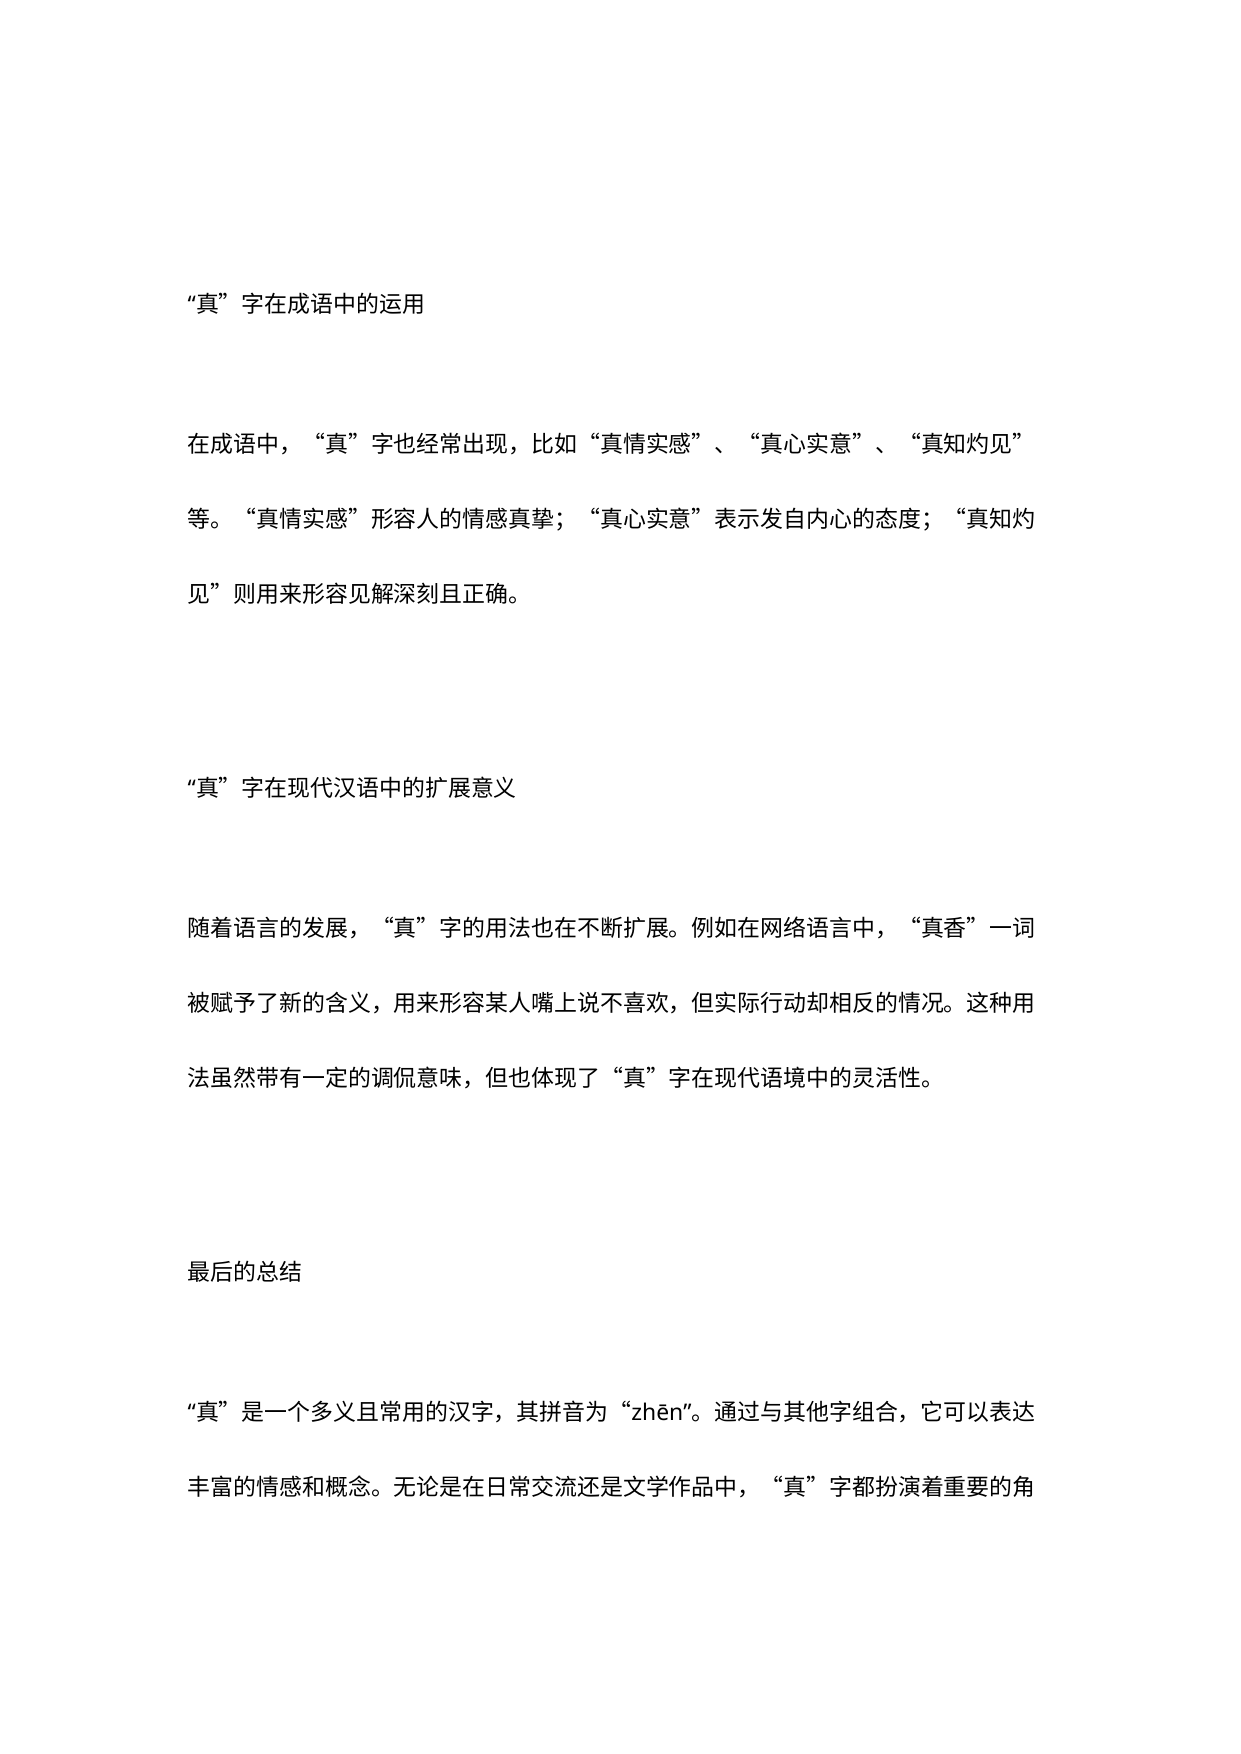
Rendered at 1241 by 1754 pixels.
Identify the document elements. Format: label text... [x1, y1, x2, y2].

text “真”字在现代汉语中的扩展意义 [187, 754, 1053, 819]
text 随着语言的发展，“真”字的用法也在不断扩展。例如在网络语言中，“真香”一词被赋予了新的含义，用来形容某人嘴上说不喜欢，但实际行动却相反的情况。这种用法虽然带有一定的调侃意味，但也体现了“真”字在现代语境中的灵活性。 [187, 894, 1053, 1109]
text 在成语中，“真”字也经常出现，比如“真情实感”、“真心实意”、“真知灼见”等。“真情实感”形容人的情感真挚；“真心实意”表示发自内心的态度；“真知灼见”则用来形容见解深刻且正确。 [187, 410, 1053, 624]
text 最后的总结 [187, 1238, 1053, 1303]
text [187, 1378, 1053, 1518]
text “真”字在成语中的运用 [187, 270, 1053, 335]
